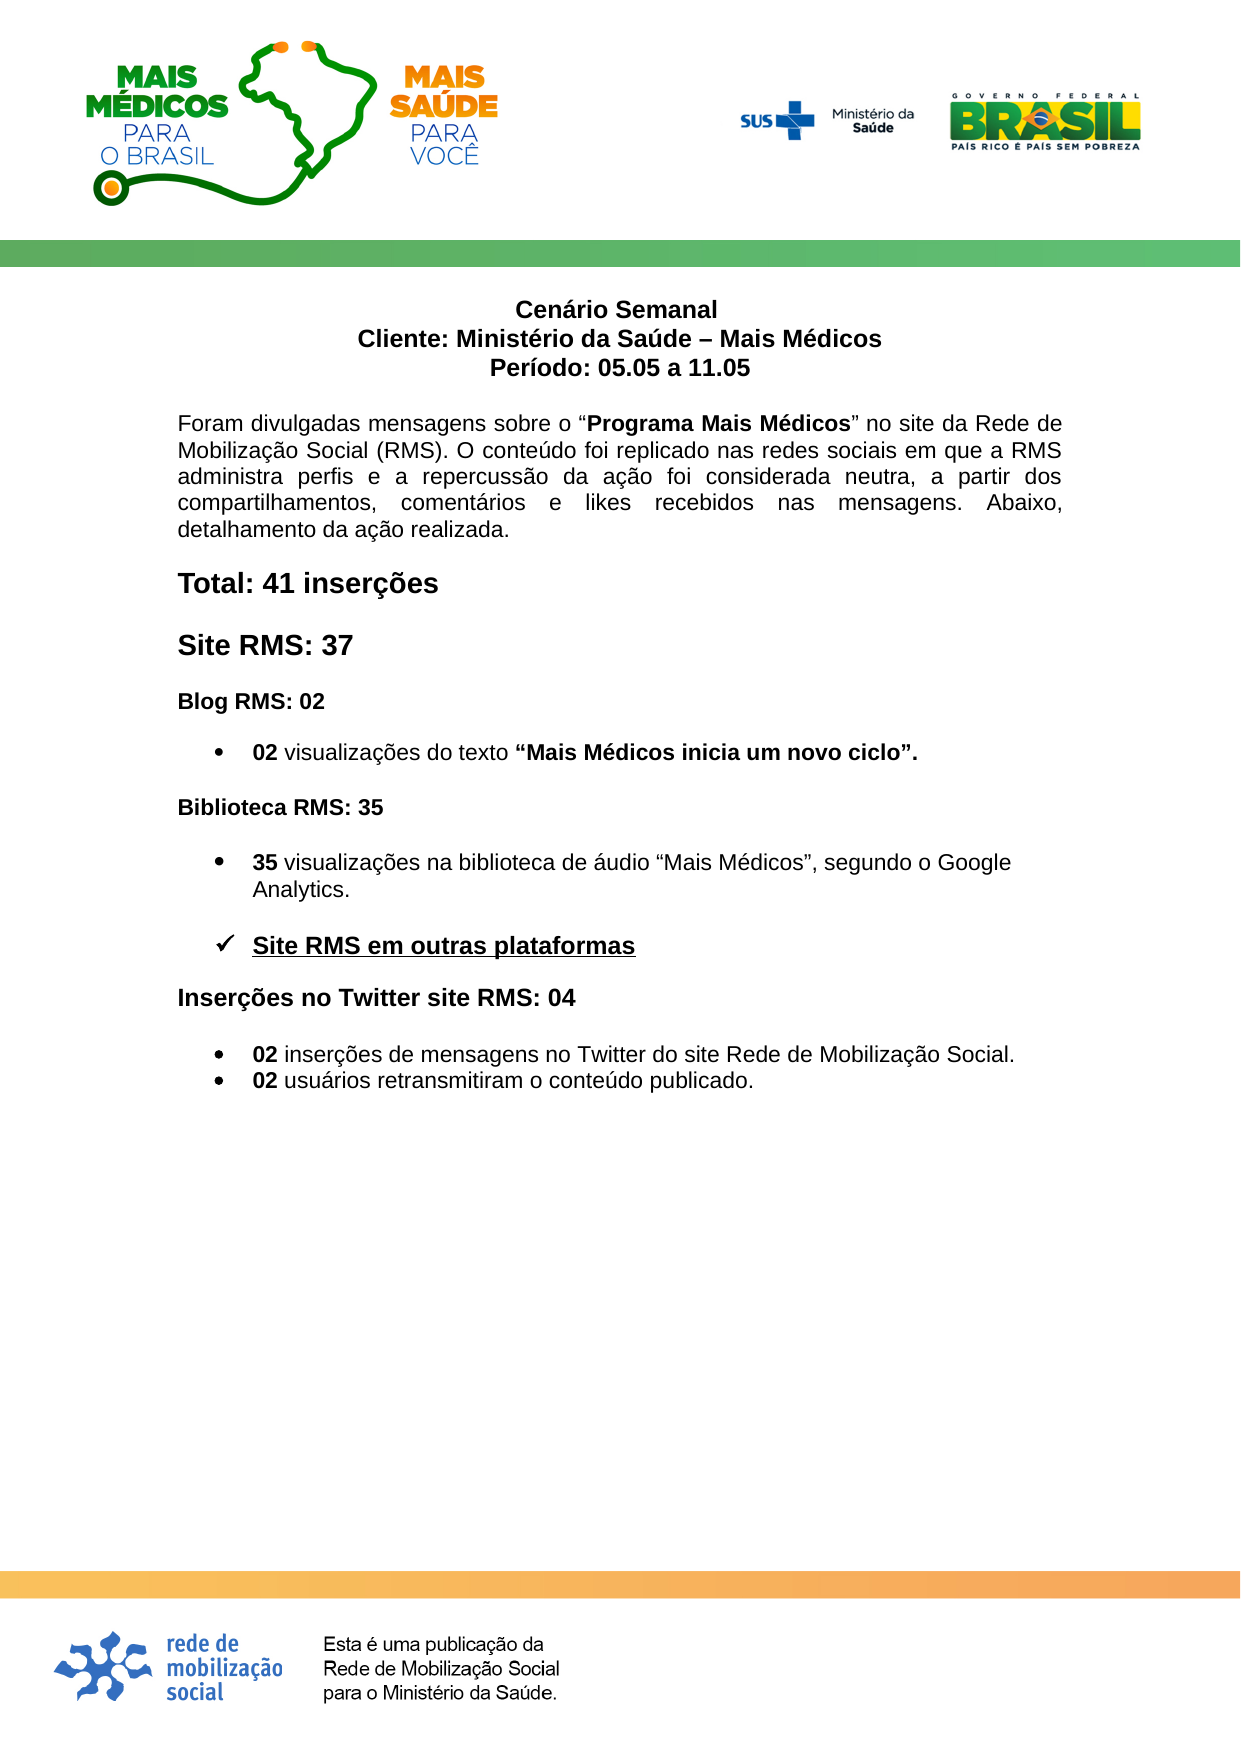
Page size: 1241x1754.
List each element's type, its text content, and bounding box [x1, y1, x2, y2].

list 02 usuários retransmitiram o conteúdo publicado. [215, 1067, 1063, 1094]
list 02 visualizações do texto “Mais Médicos inicia um novo ciclo”. [215, 738, 1063, 765]
text Site RMS: 37 [177, 628, 1063, 662]
text Blog RMS: 02 [177, 688, 1063, 714]
text Foram divulgadas mensagens sobre o “Programa Mais Médicos” no site da Rede de Mobilização Social (RMS). O conteúdo foi replicado nas redes sociais em que a RMS administra perfis e a repercussão da ação foi considerada neutra, a partir dos compartilhamentos, comentários e likes recebidos nas mensagens. Abaixo, detalhamento da ação realizada. [177, 410, 1063, 542]
list 35 visualizações na biblioteca de áudio “Mais Médicos”, segundo o Google Analytics. [215, 849, 1063, 902]
text Biblioteca RMS: 35 [177, 793, 1063, 849]
list 02 inserções de mensagens no Twitter do site Rede de Mobilização Social. [215, 1041, 1063, 1067]
picture [0, 1571, 1241, 1754]
text Total: 41 inserções [177, 566, 1063, 599]
text Cenário Semanal Cliente: Ministério da Saúde – Mais Médicos Período: 05.05 a 11.05 [177, 295, 1063, 381]
list Site RMS em outras plataformas [215, 931, 1063, 959]
picture [0, 0, 1241, 267]
text Inserções no Twitter site RMS: 04 [177, 983, 1063, 1041]
